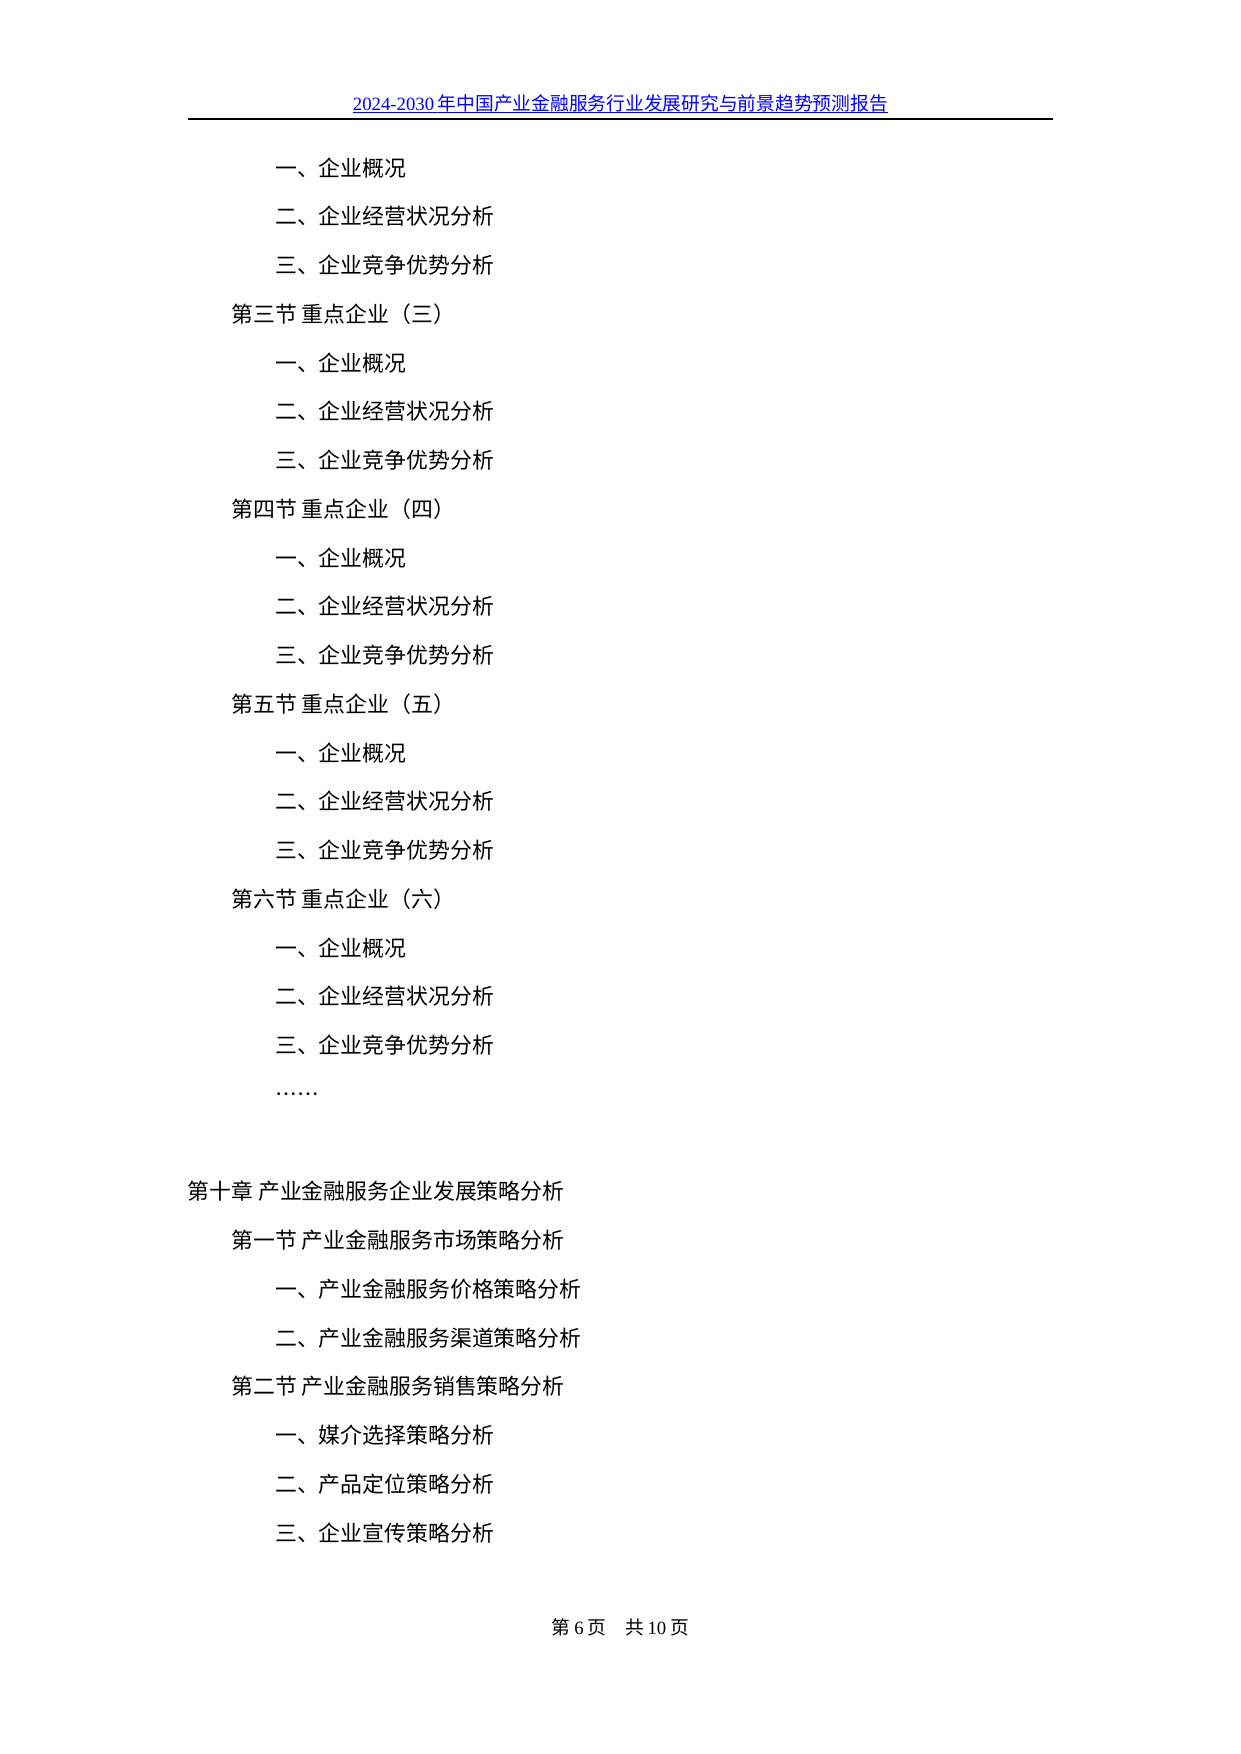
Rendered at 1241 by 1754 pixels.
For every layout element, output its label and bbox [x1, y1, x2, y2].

text [187, 150, 1053, 1548]
